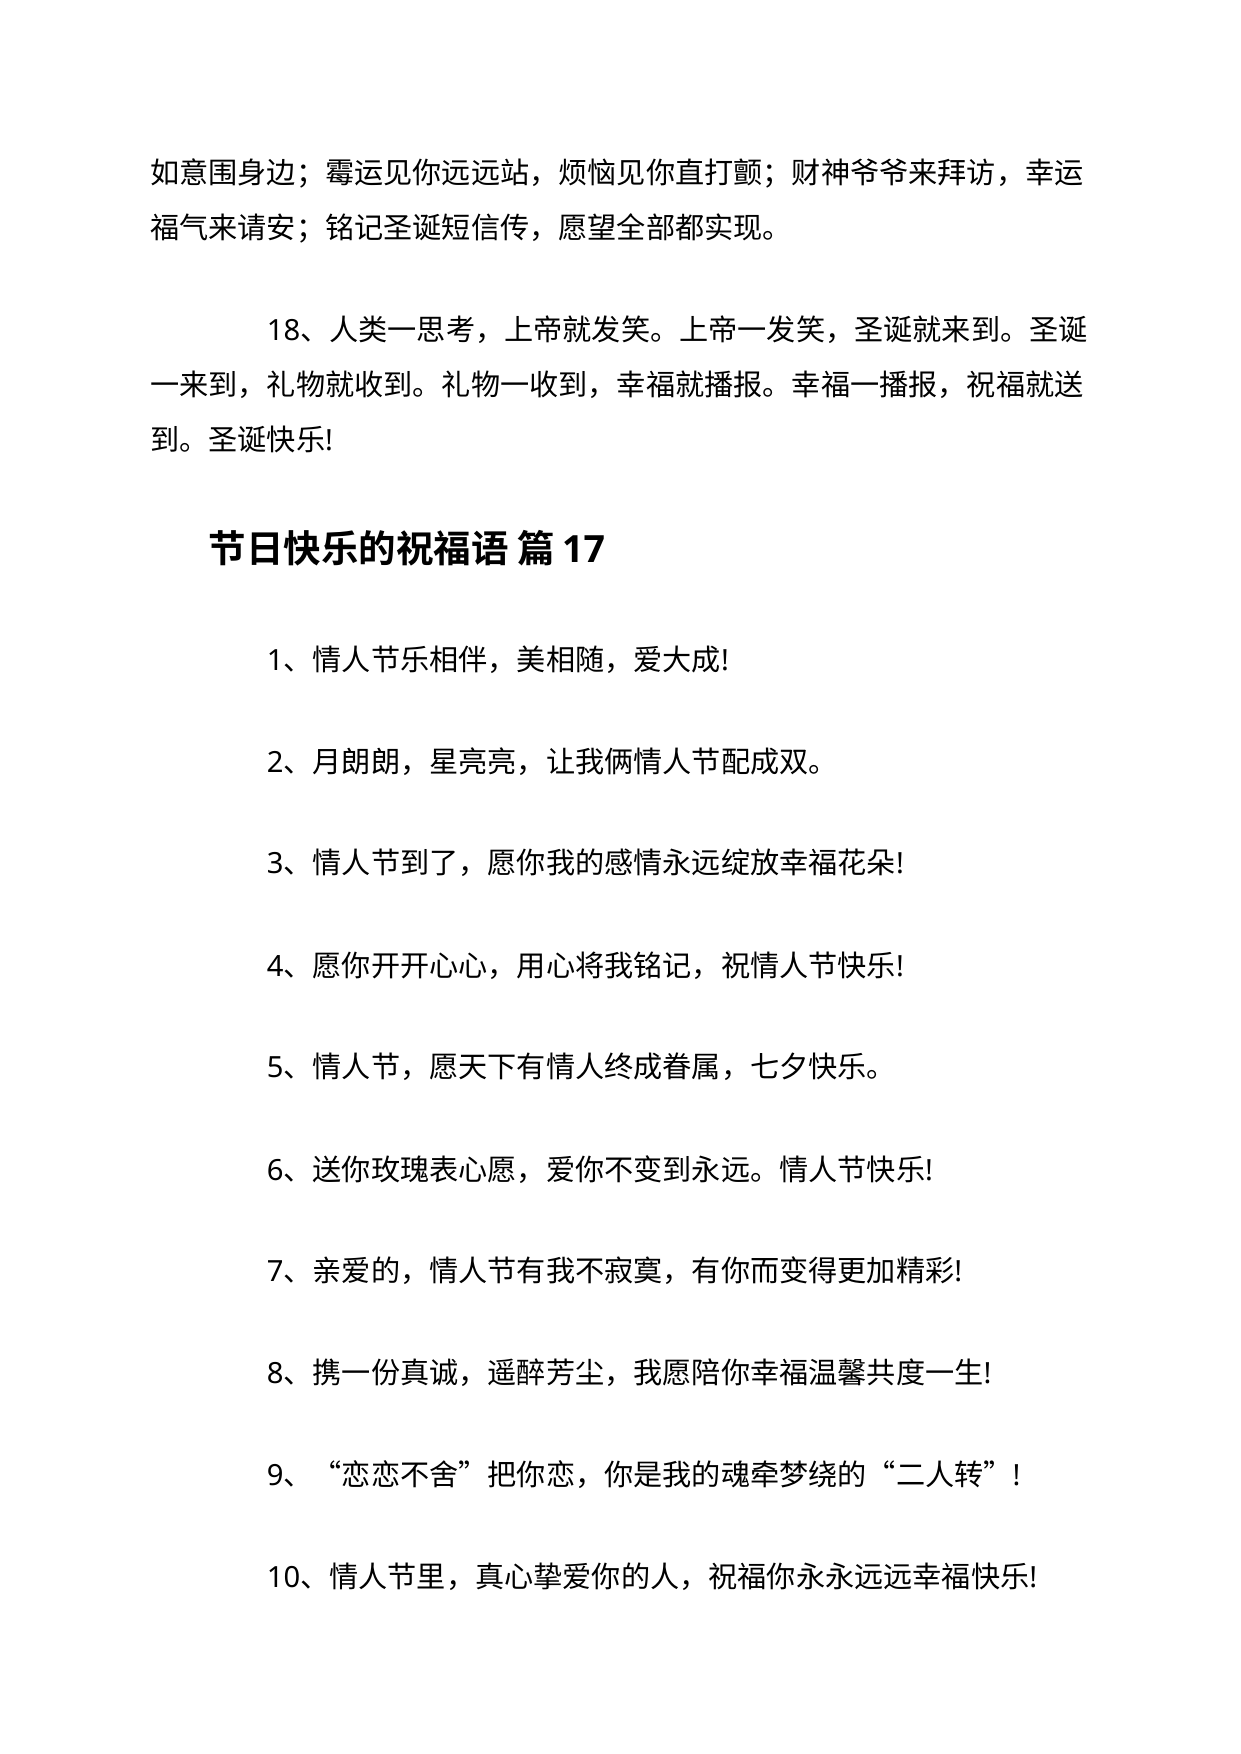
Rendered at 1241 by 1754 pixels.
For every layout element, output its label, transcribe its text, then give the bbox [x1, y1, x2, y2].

text 3、情人节到了，愿你我的感情永远绽放幸福花朵! [150, 840, 1090, 882]
text 7、亲爱的，情人节有我不寂寞，有你而变得更加精彩! [150, 1248, 1090, 1290]
text 8、携一份真诚，遥醉芳尘，我愿陪你幸福温馨共度一生! [150, 1350, 1090, 1392]
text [150, 150, 1090, 247]
text 节日快乐的祝福语 篇17 [150, 518, 1090, 573]
text 18、人类一思考，上帝就发笑。上帝一发笑，圣诞就来到。圣诞一来到，礼物就收到。礼物一收到，幸福就播报。幸福一播报，祝福就送到。圣诞快乐! [150, 307, 1090, 459]
text 6、送你玫瑰表心愿，爱你不变到永远。情人节快乐! [150, 1146, 1090, 1188]
text 4、愿你开开心心，用心将我铭记，祝情人节快乐! [150, 942, 1090, 984]
text 10、情人节里，真心挚爱你的人，祝福你永永远远幸福快乐! [150, 1554, 1090, 1596]
text 1、情人节乐相伴，美相随，爱大成! [150, 636, 1090, 678]
text 5、情人节，愿天下有情人终成眷属，七夕快乐。 [150, 1044, 1090, 1086]
text 9、“恋恋不舍”把你恋，你是我的魂牵梦绕的“二人转”! [150, 1452, 1090, 1494]
text 2、月朗朗，星亮亮，让我俩情人节配成双。 [150, 738, 1090, 781]
